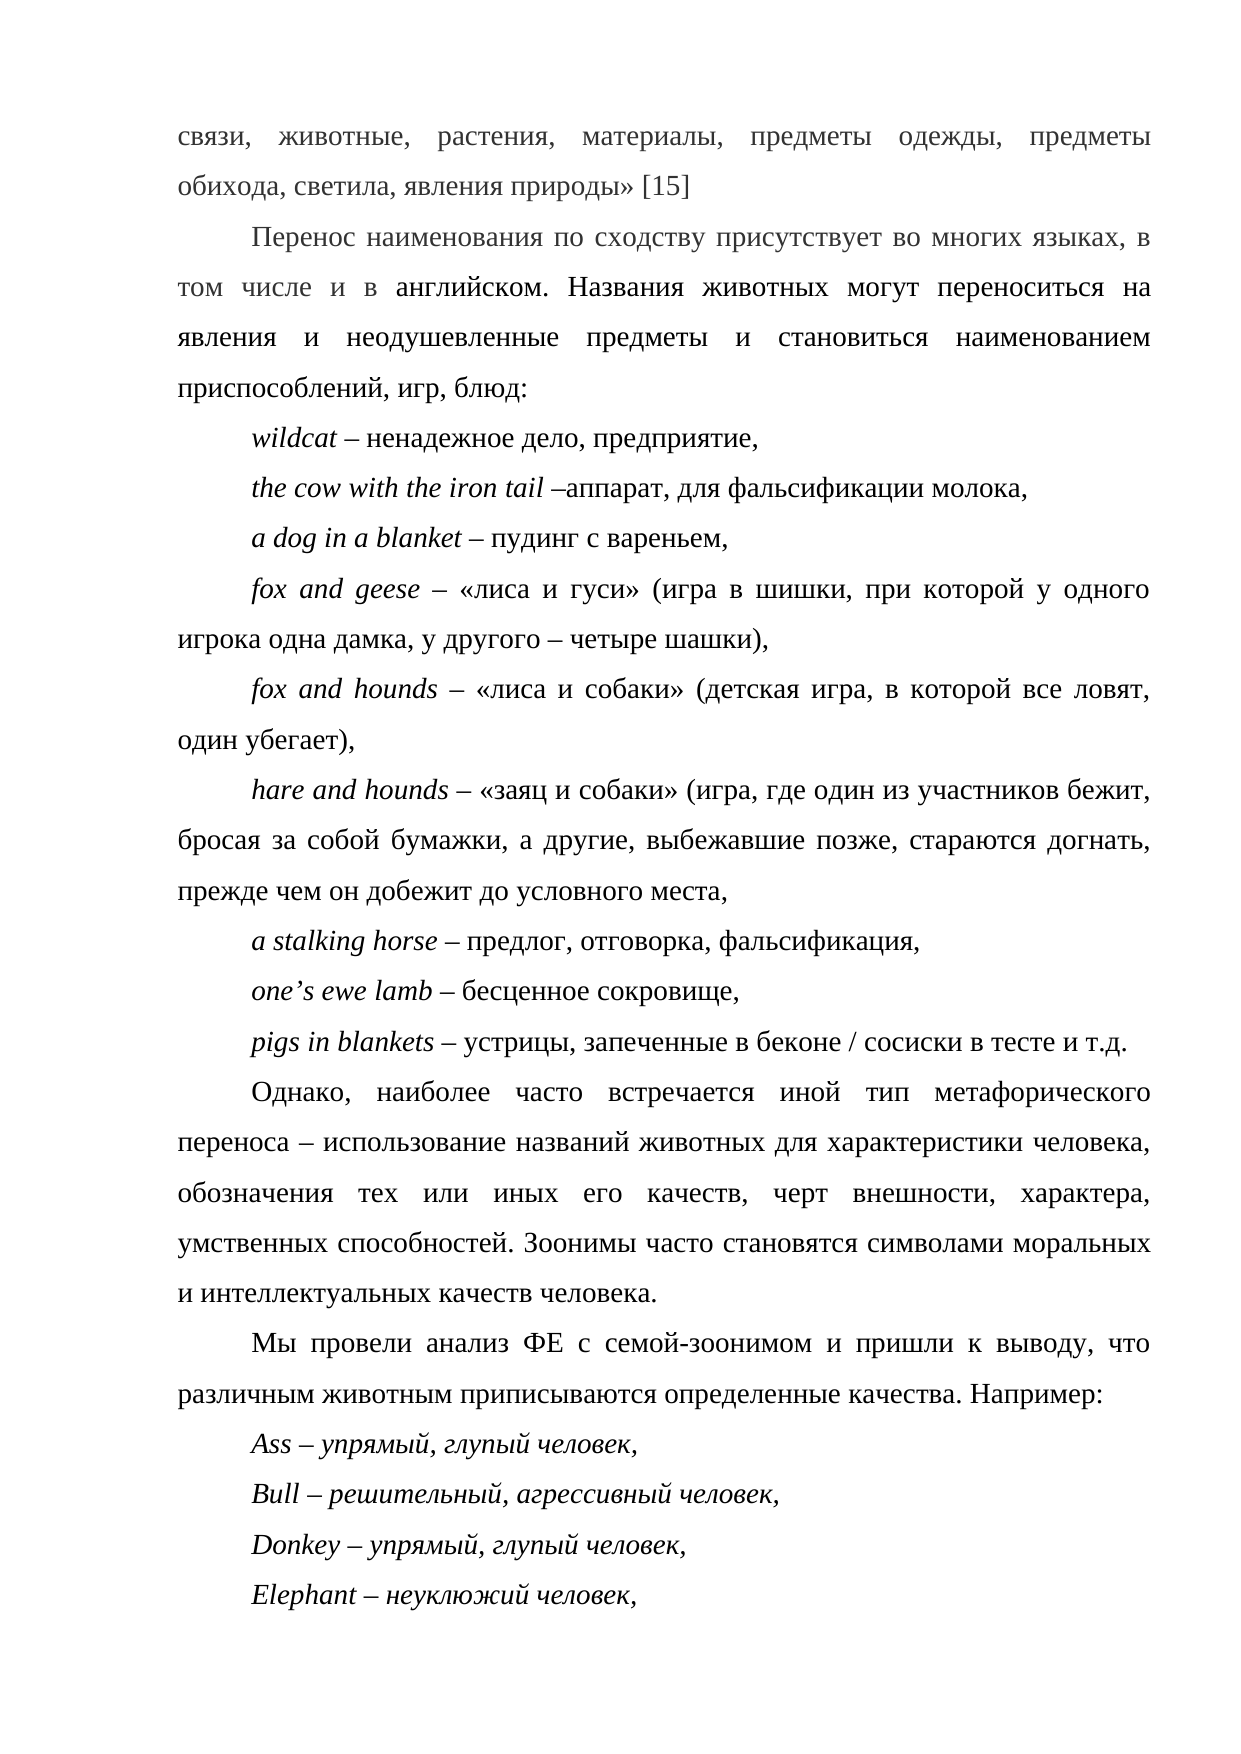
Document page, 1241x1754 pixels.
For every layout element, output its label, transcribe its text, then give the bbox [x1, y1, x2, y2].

text Однако, наиболее часто встречается иной тип метафорического переноса – использование названий животных для характеристики человека, обозначения тех или иных его качеств, черт внешности, характера, умственных способностей. Зоонимы часто становятся символами моральных и интеллектуальных качеств человека. [177, 1074, 1152, 1309]
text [177, 118, 1152, 202]
text Ass – упрямый, глупый человек, [177, 1426, 1152, 1460]
text one’s ewe lamb – бесценное сокровище, [177, 973, 1152, 1007]
text Мы провели анализ ФЕ с семой-зоонимом и пришли к выводу, что различным животным приписываются определенные качества. Например: [177, 1326, 1152, 1409]
text a dog in a blanket – пудинг с вареньем, [177, 521, 1152, 554]
text Donkey – упрямый, глупый человек, [177, 1527, 1152, 1560]
text Elephant – неуклюжий человек, [177, 1577, 1152, 1611]
text wildcat – ненадежное дело, предприятие, [177, 420, 1152, 453]
text the cow with the iron tail –аппарат, для фальсификации молока, [177, 470, 1152, 504]
text fox and geese – «лиса и гуси» (игра в шишки, при которой у одного игрока одна дамка, у другого – четыре шашки), [177, 571, 1152, 655]
text pigs in blankets – устрицы, запеченные в беконе / сосиски в тесте и т.д. [177, 1024, 1152, 1057]
text Bull – решительный, агрессивный человек, [177, 1477, 1152, 1510]
text a stalking horse – предлог, отговорка, фальсификация, [177, 923, 1152, 957]
text fox and hounds – «лиса и собаки» (детская игра, в которой все ловят, один убегает), [177, 672, 1152, 755]
text hare and hounds – «заяц и собаки» (игра, где один из участников бежит, бросая за собой бумажки, а другие, выбежавшие позже, стараются догнать, прежде чем он добежит до условного места, [177, 772, 1152, 906]
text Перенос наименования по сходству присутствует во многих языках, в том числе и в английском. Названия животных могут переноситься на явления и неодушевленные предметы и становиться наименованием приспособлений, игр, блюд: [177, 219, 1152, 403]
